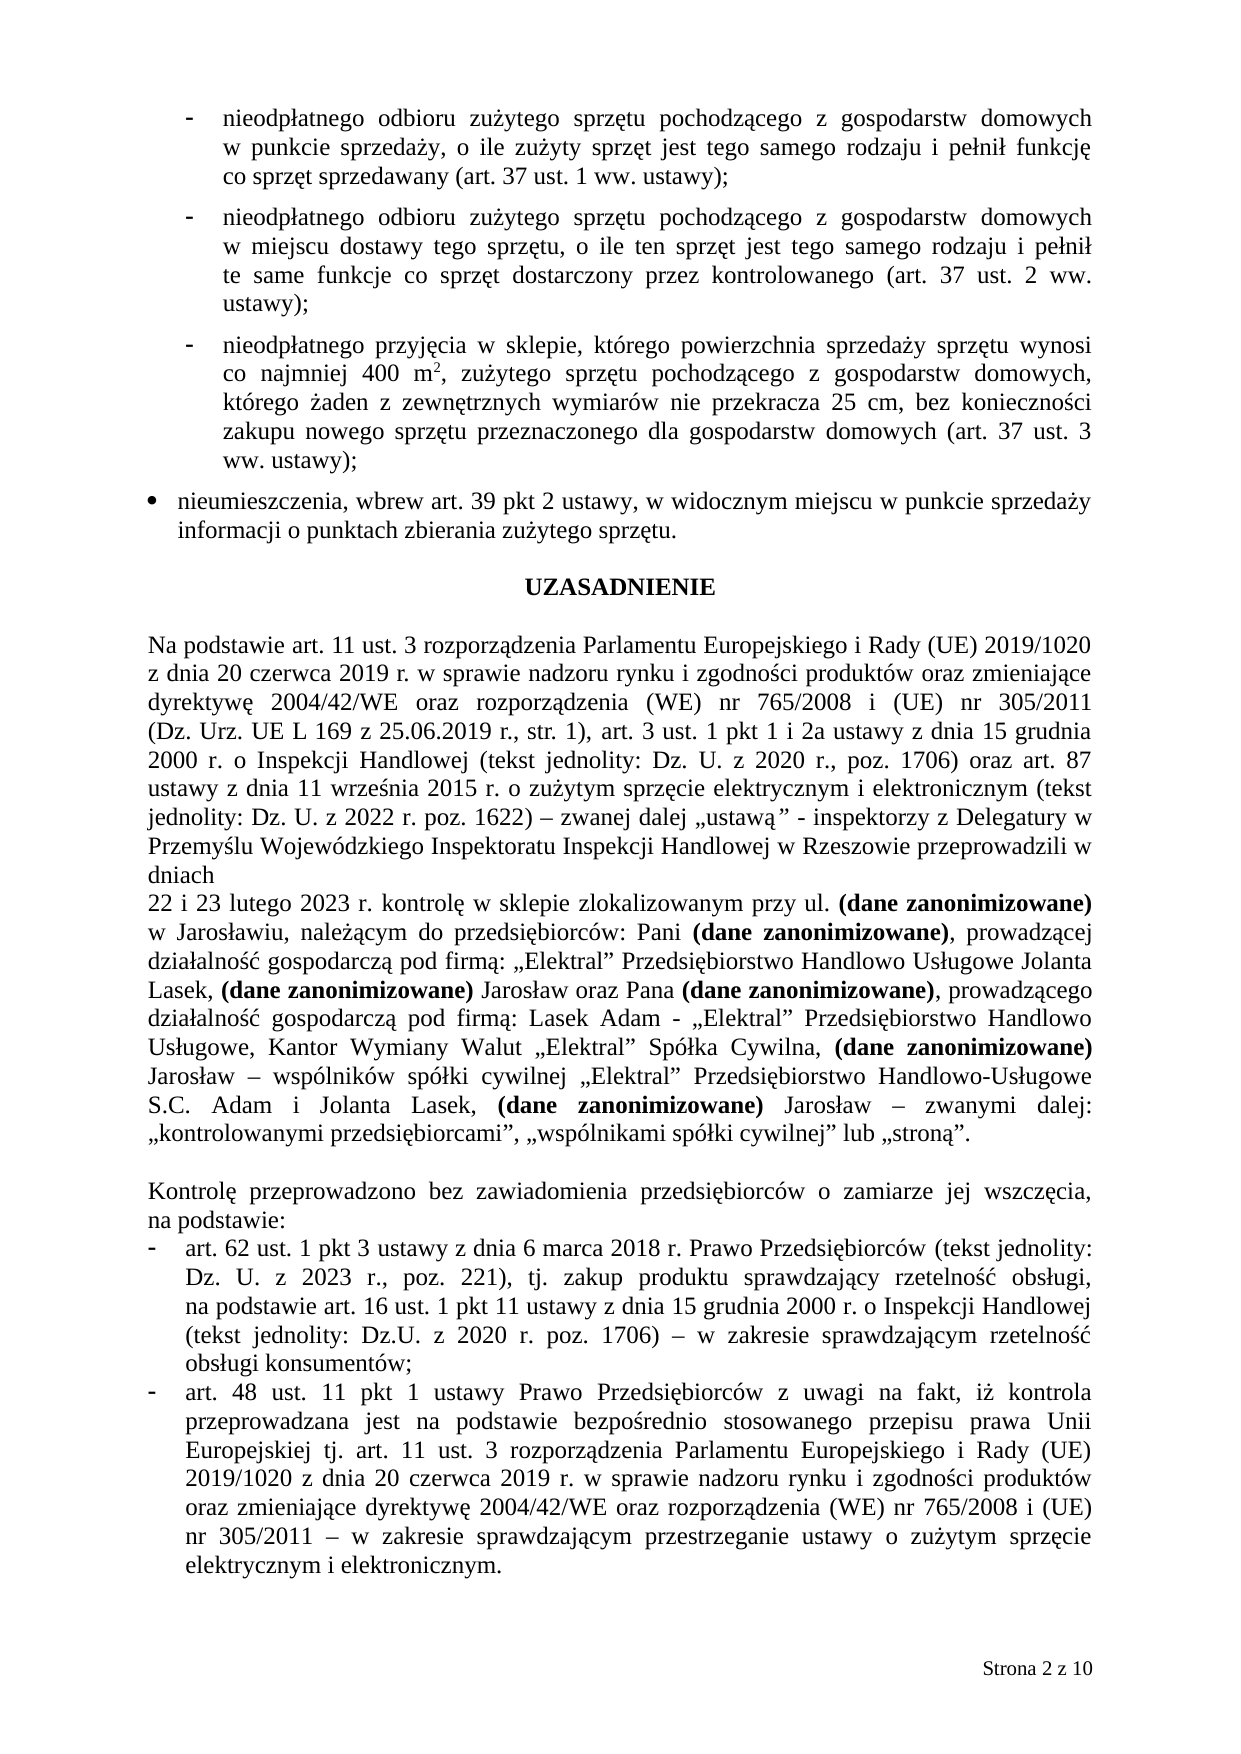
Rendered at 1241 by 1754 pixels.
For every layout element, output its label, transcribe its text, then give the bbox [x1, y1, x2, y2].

list art. 62 ust. 1 pkt 3 ustawy z dnia 6 marca 2018 r. Prawo Przedsiębiorców (tekst jednolity: Dz. U. z 2023 r., poz. 221), tj. zakup produktu sprawdzający rzetelność obsługi, na podstawie art. 16 ust. 1 pkt 11 ustawy z dnia 15 grudnia 2000 r. o Inspekcji Handlowej (tekst jednolity: Dz.U. z 2020 r. poz. 1706) – w zakresie sprawdzającym rzetelność obsługi konsumentów; [148, 1233, 1093, 1377]
list nieumieszczenia, wbrew art. 39 pkt 2 ustawy, w widocznym miejscu w punkcie sprzedaży informacji o punktach zbierania zużytego sprzętu. [148, 486, 1093, 543]
list nieodpłatnego odbioru zużytego sprzętu pochodzącego z gospodarstw domowych w miejscu dostawy tego sprzętu, o ile ten sprzęt jest tego samego rodzaju i pełnił te same funkcje co sprzęt dostarczony przez kontrolowanego (art. 37 ust. 2 ww. ustawy); [185, 202, 1093, 317]
text UZASADNIENIE [148, 572, 1093, 601]
list nieodpłatnego przyjęcia w sklepie, którego powierzchnia sprzedaży sprzętu wynosi co najmniej 400 m2, zużytego sprzętu pochodzącego z gospodarstw domowych, którego żaden z zewnętrznych wymiarów nie przekracza 25 cm, bez konieczności zakupu nowego sprzętu przeznaczonego dla gospodarstw domowych (art. 37 ust. 3 ww. ustawy); [185, 330, 1093, 473]
text Kontrolę przeprowadzono bez zawiadomienia przedsiębiorców o zamiarze jej wszczęcia, na podstawie: [148, 1176, 1093, 1233]
text Na podstawie art. 11 ust. 3 rozporządzenia Parlamentu Europejskiego i Rady (UE) 2019/1020 z dnia 20 czerwca 2019 r. w sprawie nadzoru rynku i zgodności produktów oraz zmieniające dyrektywę 2004/42/WE oraz rozporządzenia (WE) nr 765/2008 i (UE) nr 305/2011 (Dz. Urz. UE L 169 z 25.06.2019 r., str. 1), art. 3 ust. 1 pkt 1 i 2a ustawy z dnia 15 grudnia 2000 r. o Inspekcji Handlowej (tekst jednolity: Dz. U. z 2020 r., poz. 1706) oraz art. 87 ustawy z dnia 11 września 2015 r. o zużytym sprzęcie elektrycznym i elektronicznym (tekst jednolity: Dz. U. z 2022 r. poz. 1622) – zwanej dalej „ustawą” - inspektorzy z Delegatury w Przemyślu Wojewódzkiego Inspektoratu Inspekcji Handlowej w Rzeszowie przeprowadzili w dniach 22 i 23 lutego 2023 r. kontrolę w sklepie zlokalizowanym przy ul. (dane zanonimizowane) w Jarosławiu, należącym do przedsiębiorców: Pani (dane zanonimizowane), prowadzącej działalność gospodarczą pod firmą: „Elektral” Przedsiębiorstwo Handlowo Usługowe Jolanta Lasek, (dane zanonimizowane) Jarosław oraz Pana (dane zanonimizowane), prowadzącego działalność gospodarczą pod firmą: Lasek Adam - „Elektral” Przedsiębiorstwo Handlowo Usługowe, Kantor Wymiany Walut „Elektral” Spółka Cywilna, (dane zanonimizowane) Jarosław – wspólników spółki cywilnej „Elektral” Przedsiębiorstwo Handlowo-Usługowe S.C. Adam i Jolanta Lasek, (dane zanonimizowane) Jarosław – zwanymi dalej: „kontrolowanymi przedsiębiorcami”, „wspólnikami spółki cywilnej” lub „stroną”. [148, 630, 1093, 1147]
list nieodpłatnego odbioru zużytego sprzętu pochodzącego z gospodarstw domowych w punkcie sprzedaży, o ile zużyty sprzęt jest tego samego rodzaju i pełnił funkcję co sprzęt sprzedawany (art. 37 ust. 1 ww. ustawy); [185, 103, 1093, 190]
list art. 48 ust. 11 pkt 1 ustawy Prawo Przedsiębiorców z uwagi na fakt, iż kontrola przeprowadzana jest na podstawie bezpośrednio stosowanego przepisu prawa Unii Europejskiej tj. art. 11 ust. 3 rozporządzenia Parlamentu Europejskiego i Rady (UE) 2019/1020 z dnia 20 czerwca 2019 r. w sprawie nadzoru rynku i zgodności produktów oraz zmieniające dyrektywę 2004/42/WE oraz rozporządzenia (WE) nr 765/2008 i (UE) nr 305/2011 – w zakresie sprawdzającym przestrzeganie ustawy o zużytym sprzęcie elektrycznym i elektronicznym. [148, 1377, 1093, 1578]
